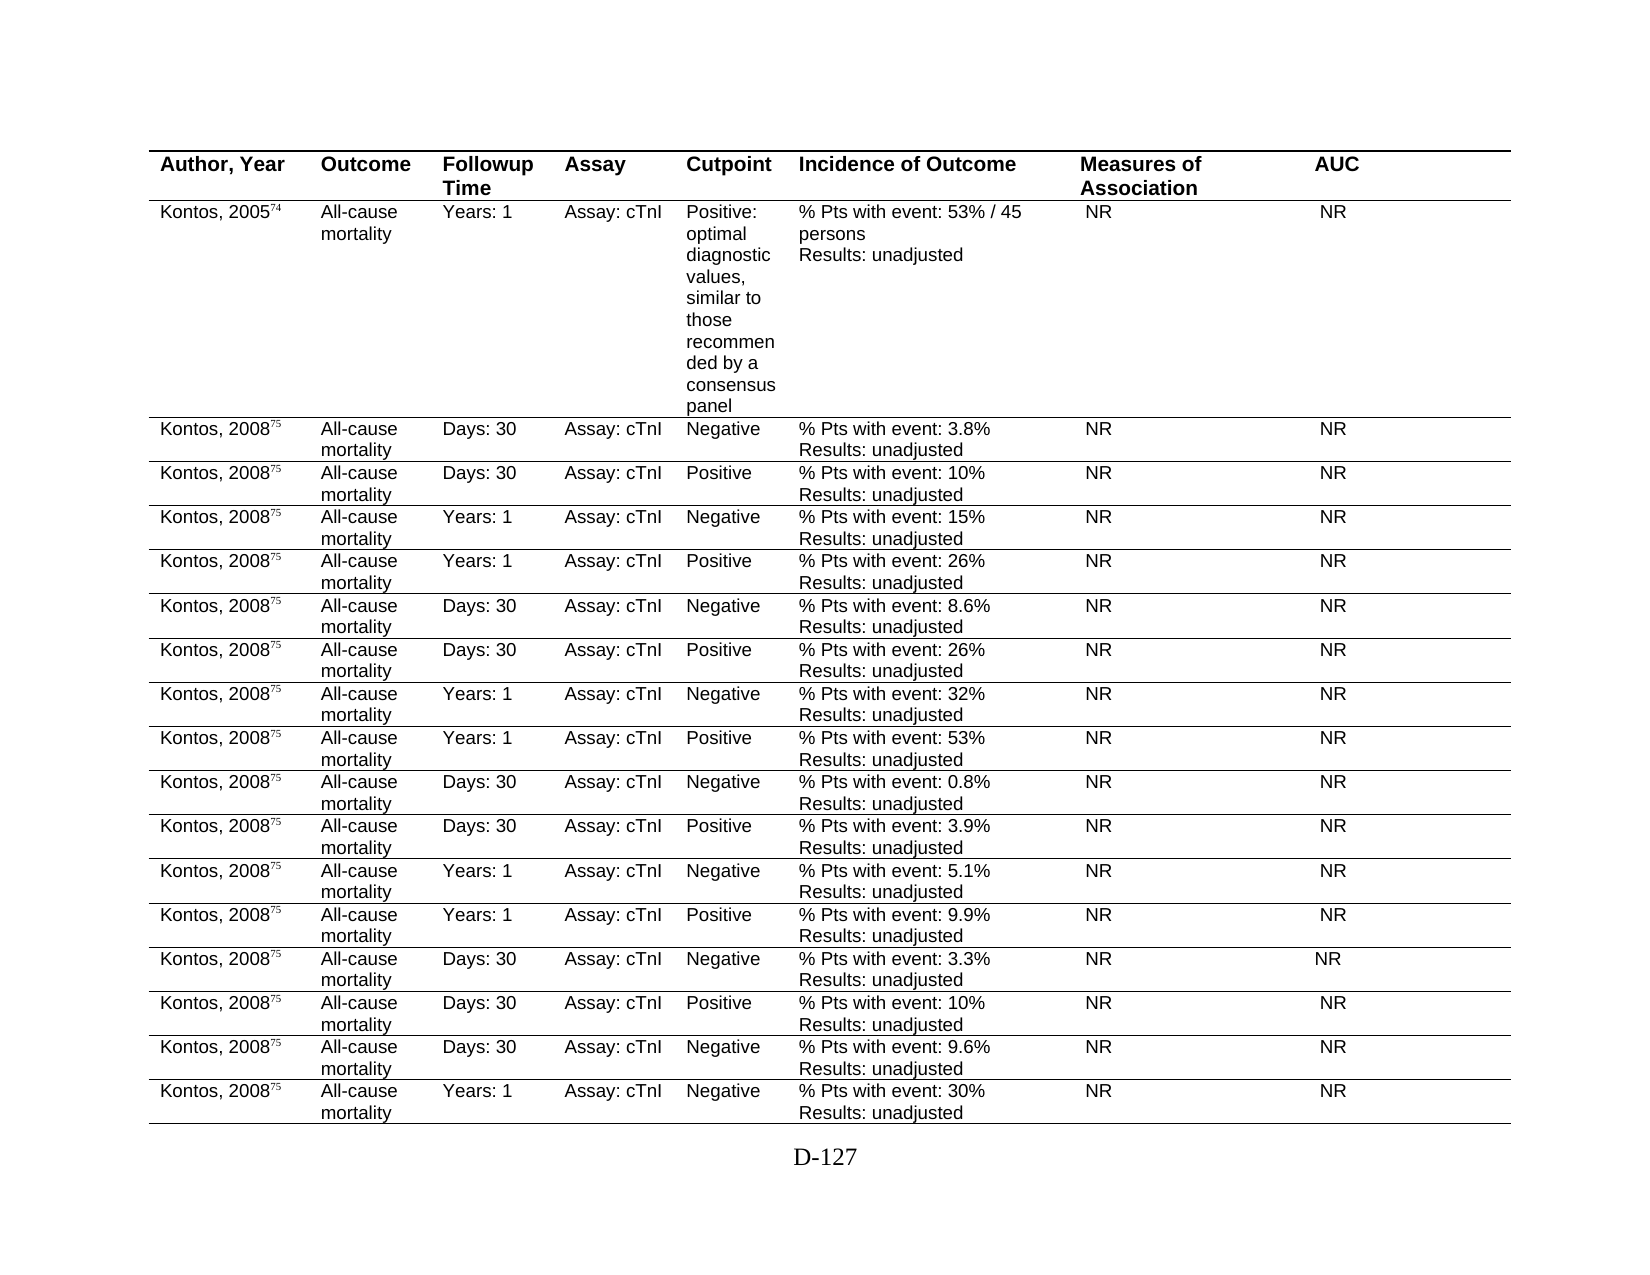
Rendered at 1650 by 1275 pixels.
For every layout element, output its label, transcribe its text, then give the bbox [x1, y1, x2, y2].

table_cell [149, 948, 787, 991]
table_header Measures of Association [1069, 152, 1303, 200]
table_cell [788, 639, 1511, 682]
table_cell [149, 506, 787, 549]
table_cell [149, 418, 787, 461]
table_header AUC [1303, 152, 1511, 200]
table_header Cutpoint [675, 152, 787, 200]
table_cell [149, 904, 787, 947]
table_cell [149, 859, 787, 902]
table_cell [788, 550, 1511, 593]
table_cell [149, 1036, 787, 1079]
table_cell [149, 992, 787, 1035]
table_header Author, Year [149, 152, 309, 200]
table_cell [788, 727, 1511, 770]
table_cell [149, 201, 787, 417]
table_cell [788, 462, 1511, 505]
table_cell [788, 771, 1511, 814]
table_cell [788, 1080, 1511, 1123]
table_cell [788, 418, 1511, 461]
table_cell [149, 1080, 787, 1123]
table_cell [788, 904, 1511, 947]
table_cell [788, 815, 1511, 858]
table_header Outcome [309, 152, 431, 200]
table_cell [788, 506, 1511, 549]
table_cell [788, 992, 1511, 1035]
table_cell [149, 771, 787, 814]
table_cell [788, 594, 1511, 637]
table_header Assay [553, 152, 675, 200]
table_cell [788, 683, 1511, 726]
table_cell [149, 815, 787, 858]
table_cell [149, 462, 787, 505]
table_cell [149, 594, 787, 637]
table_header Incidence of Outcome [788, 152, 1069, 200]
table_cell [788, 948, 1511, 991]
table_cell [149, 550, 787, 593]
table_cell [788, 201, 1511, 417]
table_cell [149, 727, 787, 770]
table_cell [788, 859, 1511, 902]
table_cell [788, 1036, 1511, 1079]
table_header Followup Time [431, 152, 553, 200]
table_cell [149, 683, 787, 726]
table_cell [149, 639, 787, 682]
